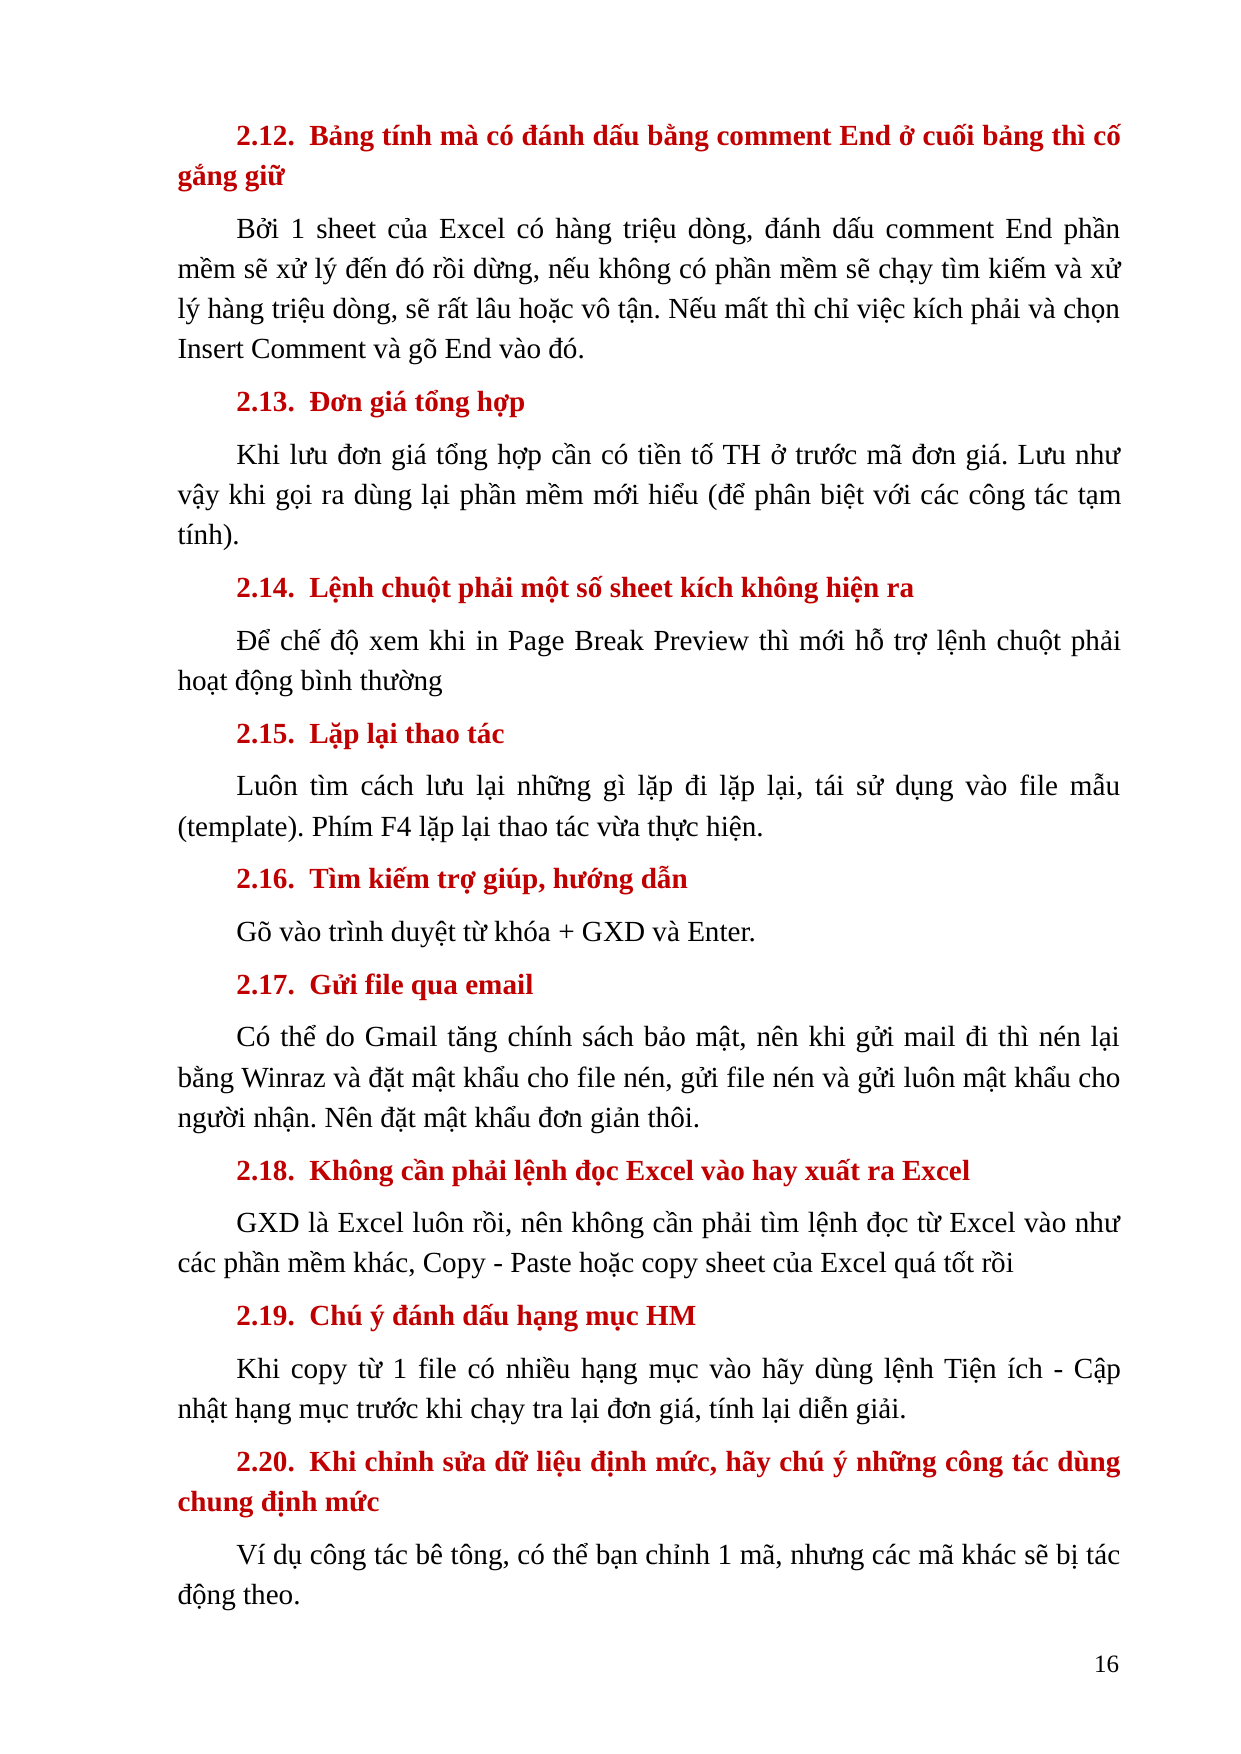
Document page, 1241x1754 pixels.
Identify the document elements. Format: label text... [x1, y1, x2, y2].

text Khi copy từ 1 file có nhiều hạng mục vào hãy dùng lệnh Tiện ích - Cập nhật hạng mục trước khi chạy tra lại đơn giá, tính lại diễn giải. [177, 1351, 1122, 1425]
text Bởi 1 sheet của Excel có hàng triệu dòng, đánh dấu comment End phần mềm sẽ xử lý đến đó rồi dừng, nếu không có phần mềm sẽ chạy tìm kiếm và xử lý hàng triệu dòng, sẽ rất lâu hoặc vô tận. Nếu mất thì chỉ việc kích phải và chọn Insert Comment và gõ End vào đó. [177, 211, 1122, 365]
text Gõ vào trình duyệt từ khóa + GXD và Enter. [177, 914, 1122, 948]
text Ví dụ công tác bê tông, có thể bạn chỉnh 1 mã, nhưng các mã khác sẽ bị tác động theo. [177, 1537, 1122, 1611]
text Khi lưu đơn giá tổng hợp cần có tiền tố TH ở trước mã đơn giá. Lưu như vậy khi gọi ra dùng lại phần mềm mới hiểu (để phân biệt với các công tác tạm tính). [177, 437, 1122, 551]
subtitle Khi chỉnh sửa dữ liệu định mức, hãy chú ý những công tác dùng chung định mức [177, 1444, 1122, 1518]
subtitle Lệnh chuột phải một số sheet kích không hiện ra [177, 570, 1122, 604]
subtitle Bảng tính mà có đánh dấu bằng comment End ở cuối bảng thì cố gắng giữ [177, 118, 1122, 192]
subtitle Không cần phải lệnh đọc Excel vào hay xuất ra Excel [177, 1153, 1122, 1186]
text Để chế độ xem khi in Page Break Preview thì mới hỗ trợ lệnh chuột phải hoạt động bình thường [177, 623, 1122, 697]
subtitle Gửi file qua email [177, 967, 1122, 1000]
subtitle Đơn giá tổng hợp [177, 384, 1122, 418]
subtitle Chú ý đánh dấu hạng mục HM [177, 1298, 1122, 1332]
subtitle Tìm kiếm trợ giúp, hướng dẫn [177, 861, 1122, 895]
text Có thể do Gmail tăng chính sách bảo mật, nên khi gửi mail đi thì nén lại bằng Winraz và đặt mật khẩu cho file nén, gửi file nén và gửi luôn mật khẩu cho người nhận. Nên đặt mật khẩu đơn giản thôi. [177, 1019, 1122, 1133]
text GXD là Excel luôn rồi, nên không cần phải tìm lệnh đọc từ Excel vào như các phần mềm khác, Copy - Paste hoặc copy sheet của Excel quá tốt rồi [177, 1205, 1122, 1279]
text Luôn tìm cách lưu lại những gì lặp đi lặp lại, tái sử dụng vào file mẫu (template). Phím F4 lặp lại thao tác vừa thực hiện. [177, 768, 1122, 842]
subtitle Lặp lại thao tác [177, 716, 1122, 749]
